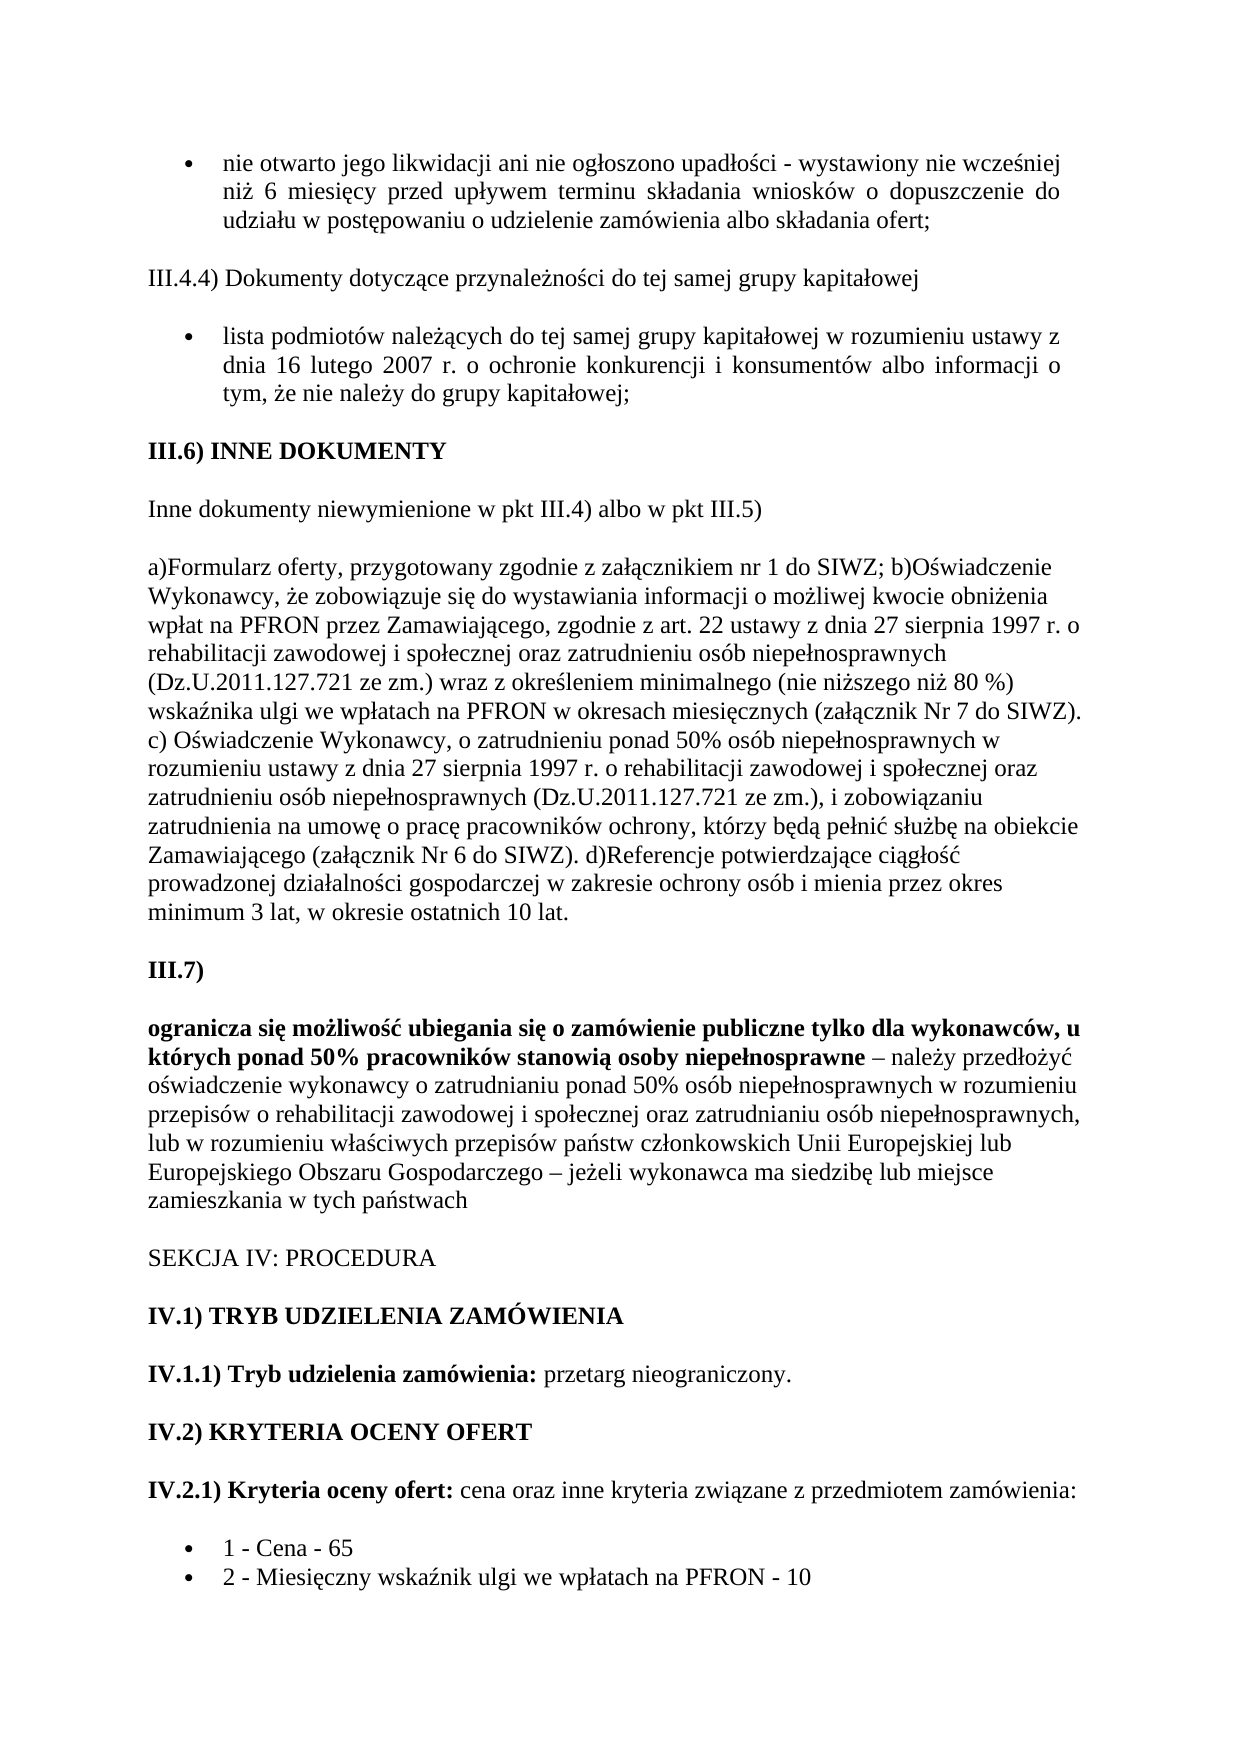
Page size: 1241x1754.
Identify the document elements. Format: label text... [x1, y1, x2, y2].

list lista podmiotów należących do tej samej grupy kapitałowej w rozumieniu ustawy z dnia 16 lutego 2007 r. o ochronie konkurencji i konsumentów albo informacji o tym, że nie należy do grupy kapitałowej; [185, 321, 1061, 407]
text III.6) INNE DOKUMENTY [148, 436, 1093, 465]
list nie otwarto jego likwidacji ani nie ogłoszono upadłości - wystawiony nie wcześniej niż 6 miesięcy przed upływem terminu składania wniosków o dopuszczenie do udziału w postępowaniu o udzielenie zamówienia albo składania ofert; [185, 148, 1061, 234]
text SEKCJA IV: PROCEDURA [148, 1243, 1093, 1272]
list 2 - Miesięczny wskaźnik ulgi we wpłatach na PFRON - 10 [185, 1562, 1093, 1591]
text IV.1.1) Tryb udzielenia zamówienia: przetarg nieograniczony. [148, 1359, 1093, 1388]
text ogranicza się możliwość ubiegania się o zamówienie publiczne tylko dla wykonawców, u których ponad 50% pracowników stanowią osoby niepełnosprawne – należy przedłożyć oświadczenie wykonawcy o zatrudnianiu ponad 50% osób niepełnosprawnych w rozumieniu przepisów o rehabilitacji zawodowej i społecznej oraz zatrudnianiu osób niepełnosprawnych, lub w rozumieniu właściwych przepisów państw członkowskich Unii Europejskiej lub Europejskiego Obszaru Gospodarczego – jeżeli wykonawca ma siedzibę lub miejsce zamieszkania w tych państwach [148, 1013, 1093, 1214]
text IV.1) TRYB UDZIELENIA ZAMÓWIENIA [148, 1301, 1093, 1330]
text IV.2.1) Kryteria oceny ofert: cena oraz inne kryteria związane z przedmiotem zamówienia: [148, 1475, 1093, 1504]
list 1 - Cena - 65 [185, 1533, 1093, 1562]
text Inne dokumenty niewymienione w pkt III.4) albo w pkt III.5) [148, 494, 1093, 523]
text a)Formularz oferty, przygotowany zgodnie z załącznikiem nr 1 do SIWZ; b)Oświadczenie Wykonawcy, że zobowiązuje się do wystawiania informacji o możliwej kwocie obniżenia wpłat na PFRON przez Zamawiającego, zgodnie z art. 22 ustawy z dnia 27 sierpnia 1997 r. o rehabilitacji zawodowej i społecznej oraz zatrudnieniu osób niepełnosprawnych (Dz.U.2011.127.721 ze zm.) wraz z określeniem minimalnego (nie niższego niż 80 %) wskaźnika ulgi we wpłatach na PFRON w okresach miesięcznych (załącznik Nr 7 do SIWZ). c) Oświadczenie Wykonawcy, o zatrudnieniu ponad 50% osób niepełnosprawnych w rozumieniu ustawy z dnia 27 sierpnia 1997 r. o rehabilitacji zawodowej i społecznej oraz zatrudnieniu osób niepełnosprawnych (Dz.U.2011.127.721 ze zm.), i zobowiązaniu zatrudnienia na umowę o pracę pracowników ochrony, którzy będą pełnić służbę na obiekcie Zamawiającego (załącznik Nr 6 do SIWZ). d)Referencje potwierdzające ciągłość prowadzonej działalności gospodarczej w zakresie ochrony osób i mienia przez okres minimum 3 lat, w okresie ostatnich 10 lat. [148, 552, 1093, 926]
text III.7) [148, 955, 1093, 984]
text IV.2) KRYTERIA OCENY OFERT [148, 1417, 1093, 1446]
text III.4.4) Dokumenty dotyczące przynależności do tej samej grupy kapitałowej [148, 263, 1093, 292]
